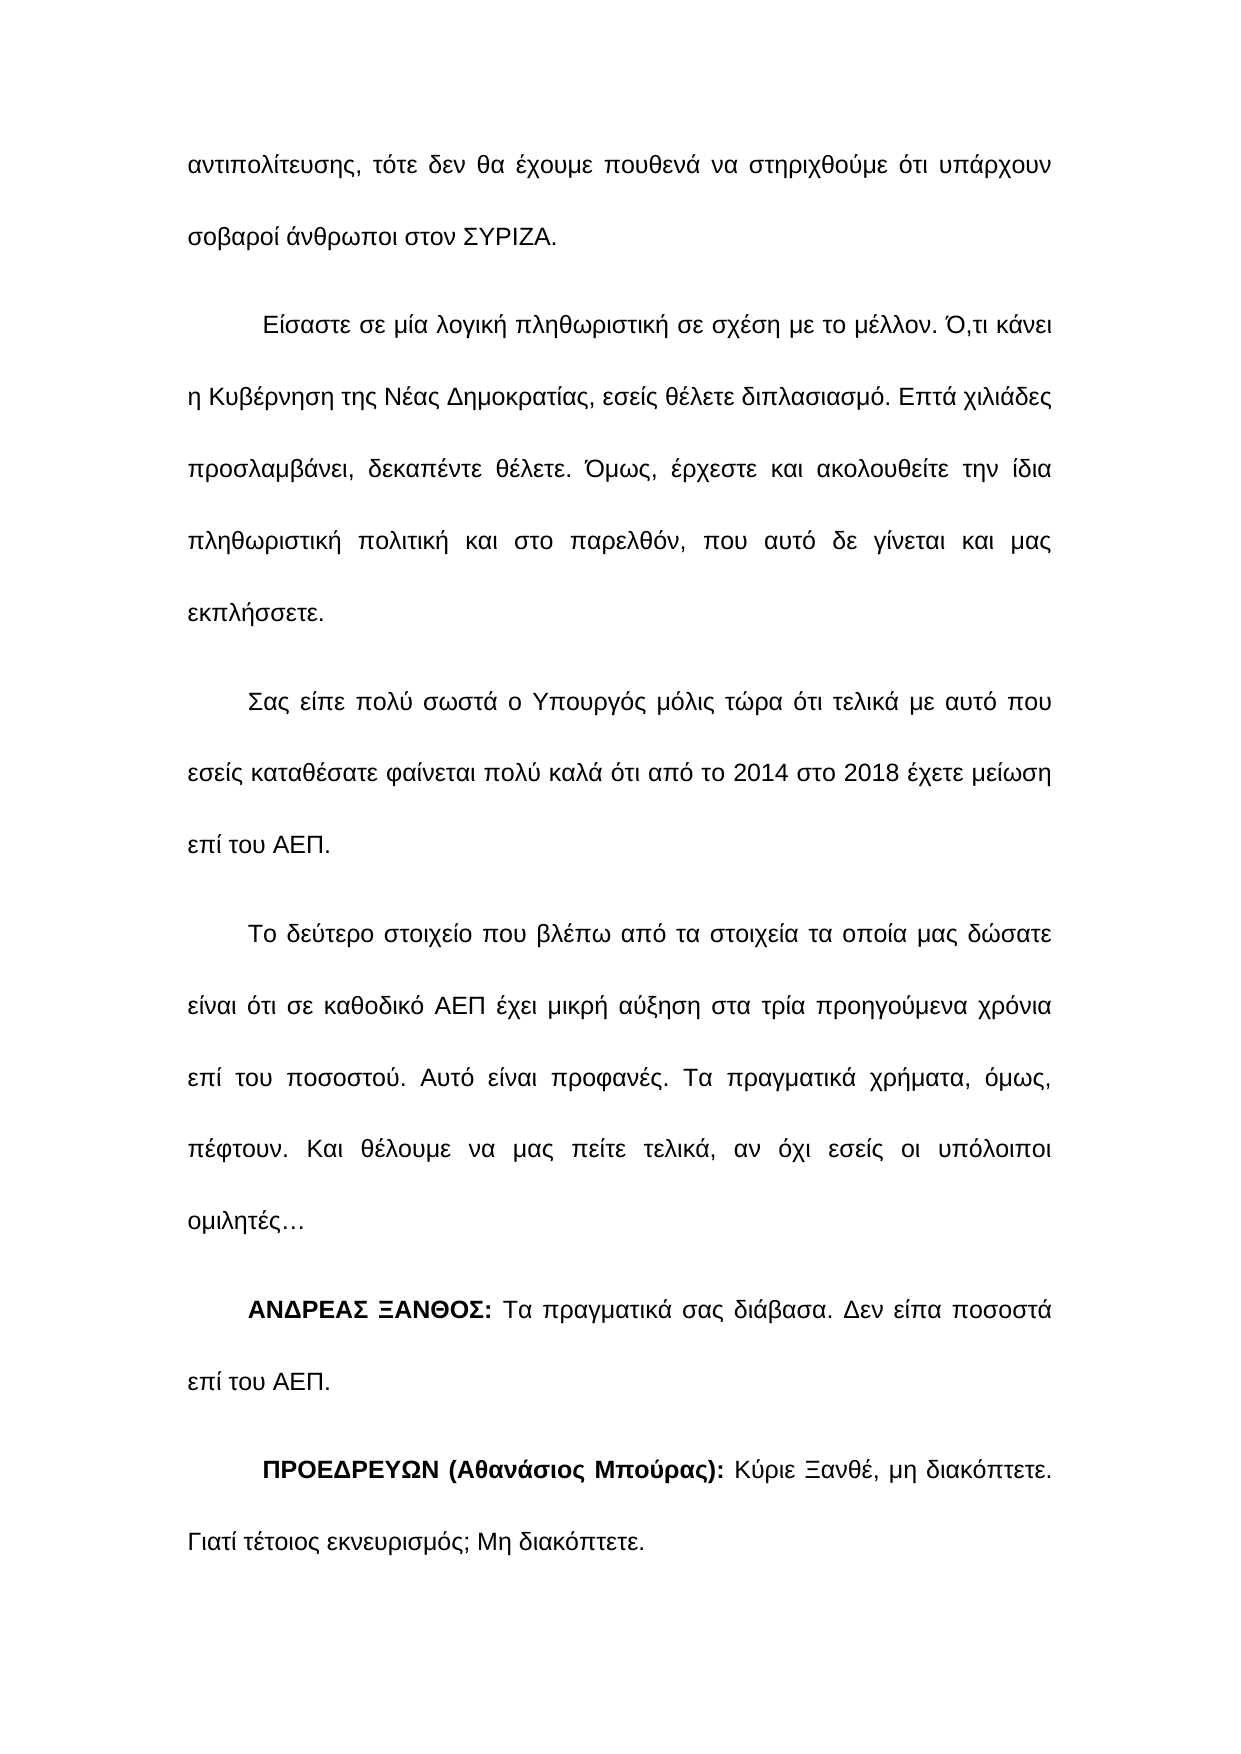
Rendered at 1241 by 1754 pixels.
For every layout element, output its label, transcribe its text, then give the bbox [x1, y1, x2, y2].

text ΠΡΟΕΔΡΕΥΩΝ (Αθανάσιος Μπούρας): Κύριε Ξανθέ, μη διακόπτετε. Γιατί τέτοιος εκνευρισμός; Μη διακόπτετε. [187, 1455, 1053, 1556]
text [187, 150, 1053, 251]
text Είσαστε σε μία λογική πληθωριστική σε σχέση με το μέλλον. Ό,τι κάνει η Κυβέρνηση της Νέας Δημοκρατίας, εσείς θέλετε διπλασιασμό. Επτά χιλιάδες προσλαμβάνει, δεκαπέντε θέλετε. Όμως, έρχεστε και ακολουθείτε την ίδια πληθωριστική πολιτική και στο παρελθόν, που αυτό δε γίνεται και μας εκπλήσσετε. [187, 310, 1053, 627]
text Σας είπε πολύ σωστά ο Υπουργός μόλις τώρα ότι τελικά με αυτό που εσείς καταθέσατε φαίνεται πολύ καλά ότι από το 2014 στο 2018 έχετε μείωση επί του ΑΕΠ. [187, 686, 1053, 859]
text ΑΝΔΡΕΑΣ ΞΑΝΘΟΣ: Τα πραγματικά σας διάβασα. Δεν είπα ποσοστά επί του ΑΕΠ. [187, 1295, 1053, 1395]
text Το δεύτερο στοιχείο που βλέπω από τα στοιχεία τα οποία μας δώσατε είναι ότι σε καθοδικό ΑΕΠ έχει μικρή αύξηση στα τρία προηγούμενα χρόνια επί του ποσοστού. Αυτό είναι προφανές. Τα πραγματικά χρήματα, όμως, πέφτουν. Και θέλουμε να μας πείτε τελικά, αν όχι εσείς οι υπόλοιποι ομιλητές… [187, 919, 1053, 1235]
